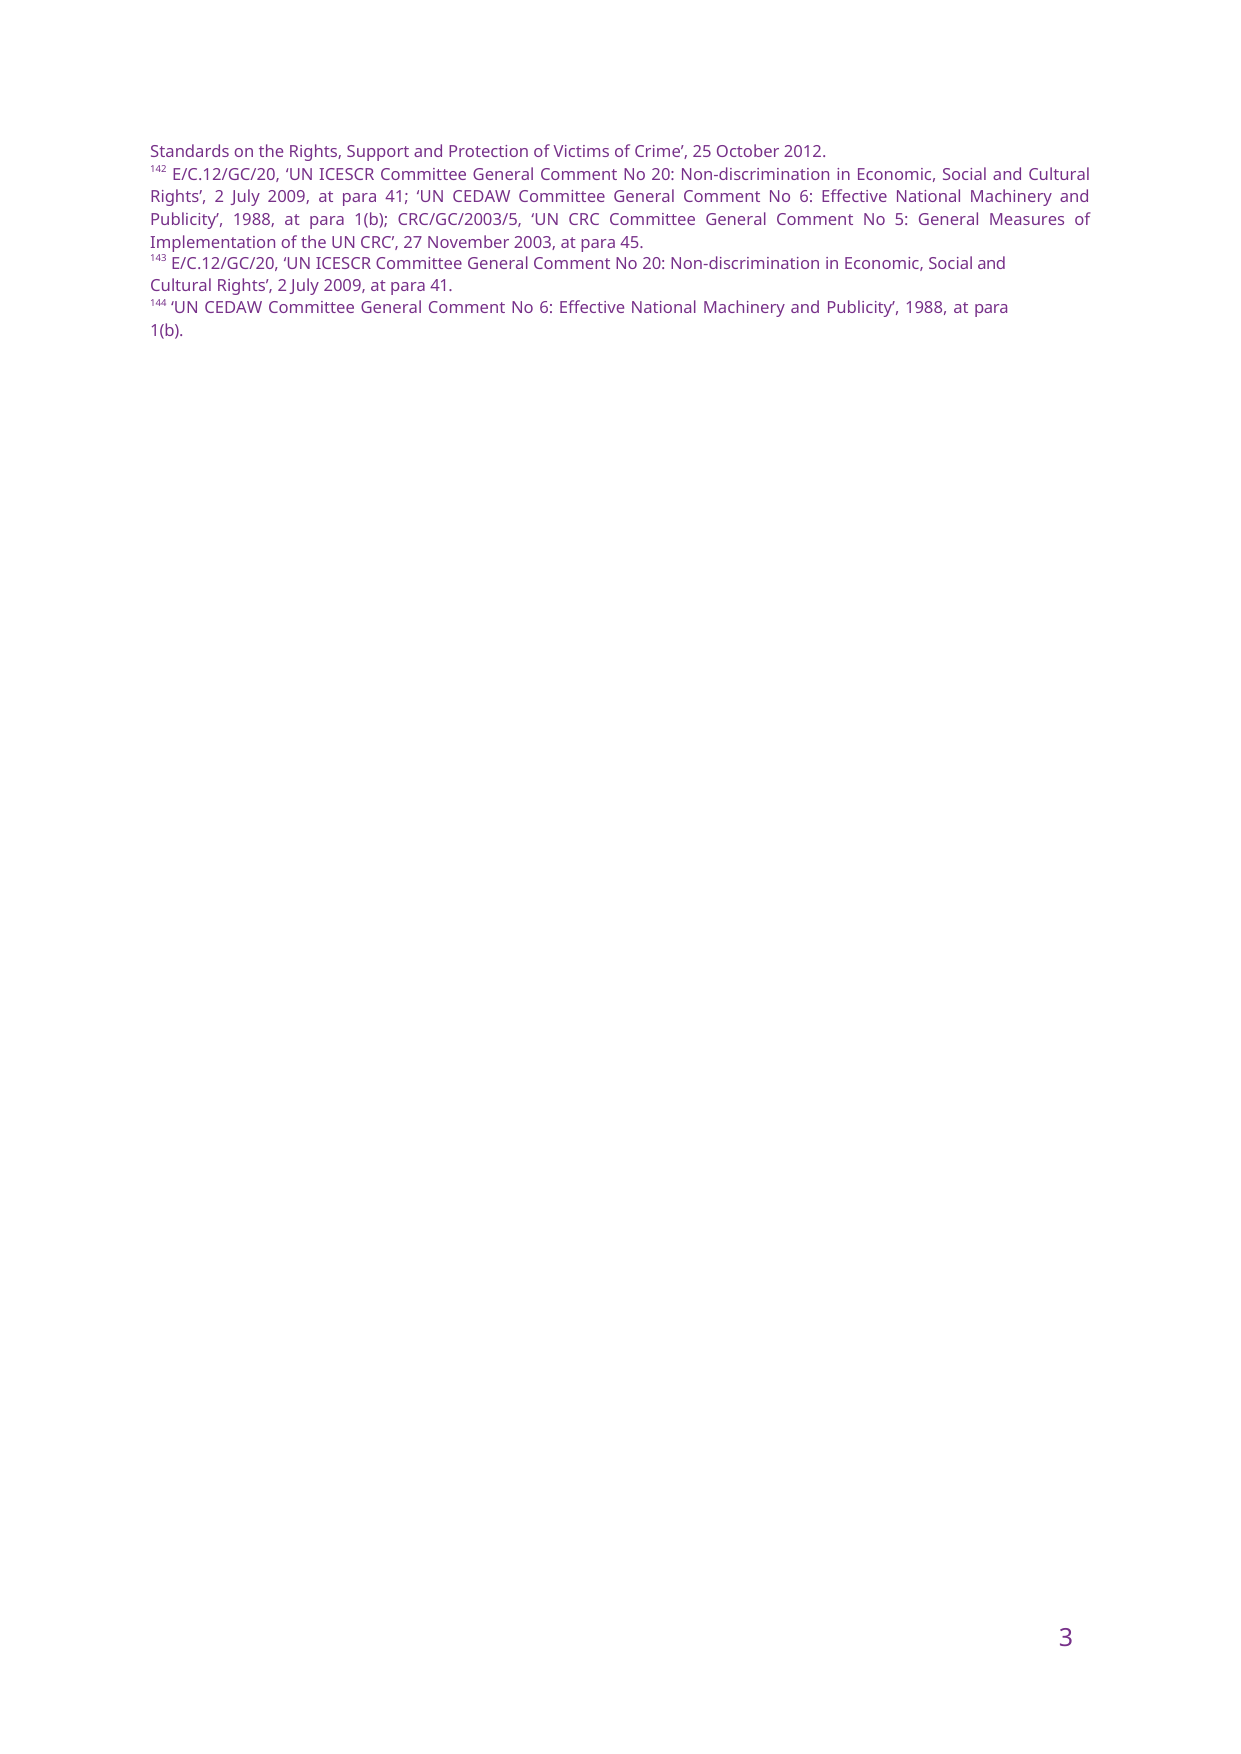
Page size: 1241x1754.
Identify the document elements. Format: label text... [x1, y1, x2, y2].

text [150, 139, 1090, 162]
text 144 ‘UN CEDAW Committee General Comment No 6: Effective National Machinery and Publicity’, 1988, at para [150, 296, 1103, 319]
text 142 E/C.12/GC/20, ‘UN ICESCR Committee General Comment No 20: Non-discrimination in Economic, Social and Cultural Rights’, 2 July 2009, at para 41; ‘UN CEDAW Committee General Comment No 6: Effective National Machinery and Publicity’, 1988, at para 1(b); CRC/GC/2003/5, ‘UN CRC Committee General Comment No 5: General Measures of Implementation of the UN CRC’, 27 November 2003, at para 45. [150, 162, 1091, 253]
text 143 E/C.12/GC/20, ‘UN ICESCR Committee General Comment No 20: Non-discrimination in Economic, Social and [150, 253, 1103, 273]
text Cultural Rights’, 2 July 2009, at para 41. [150, 273, 1103, 296]
text 1(b). [150, 319, 1103, 341]
